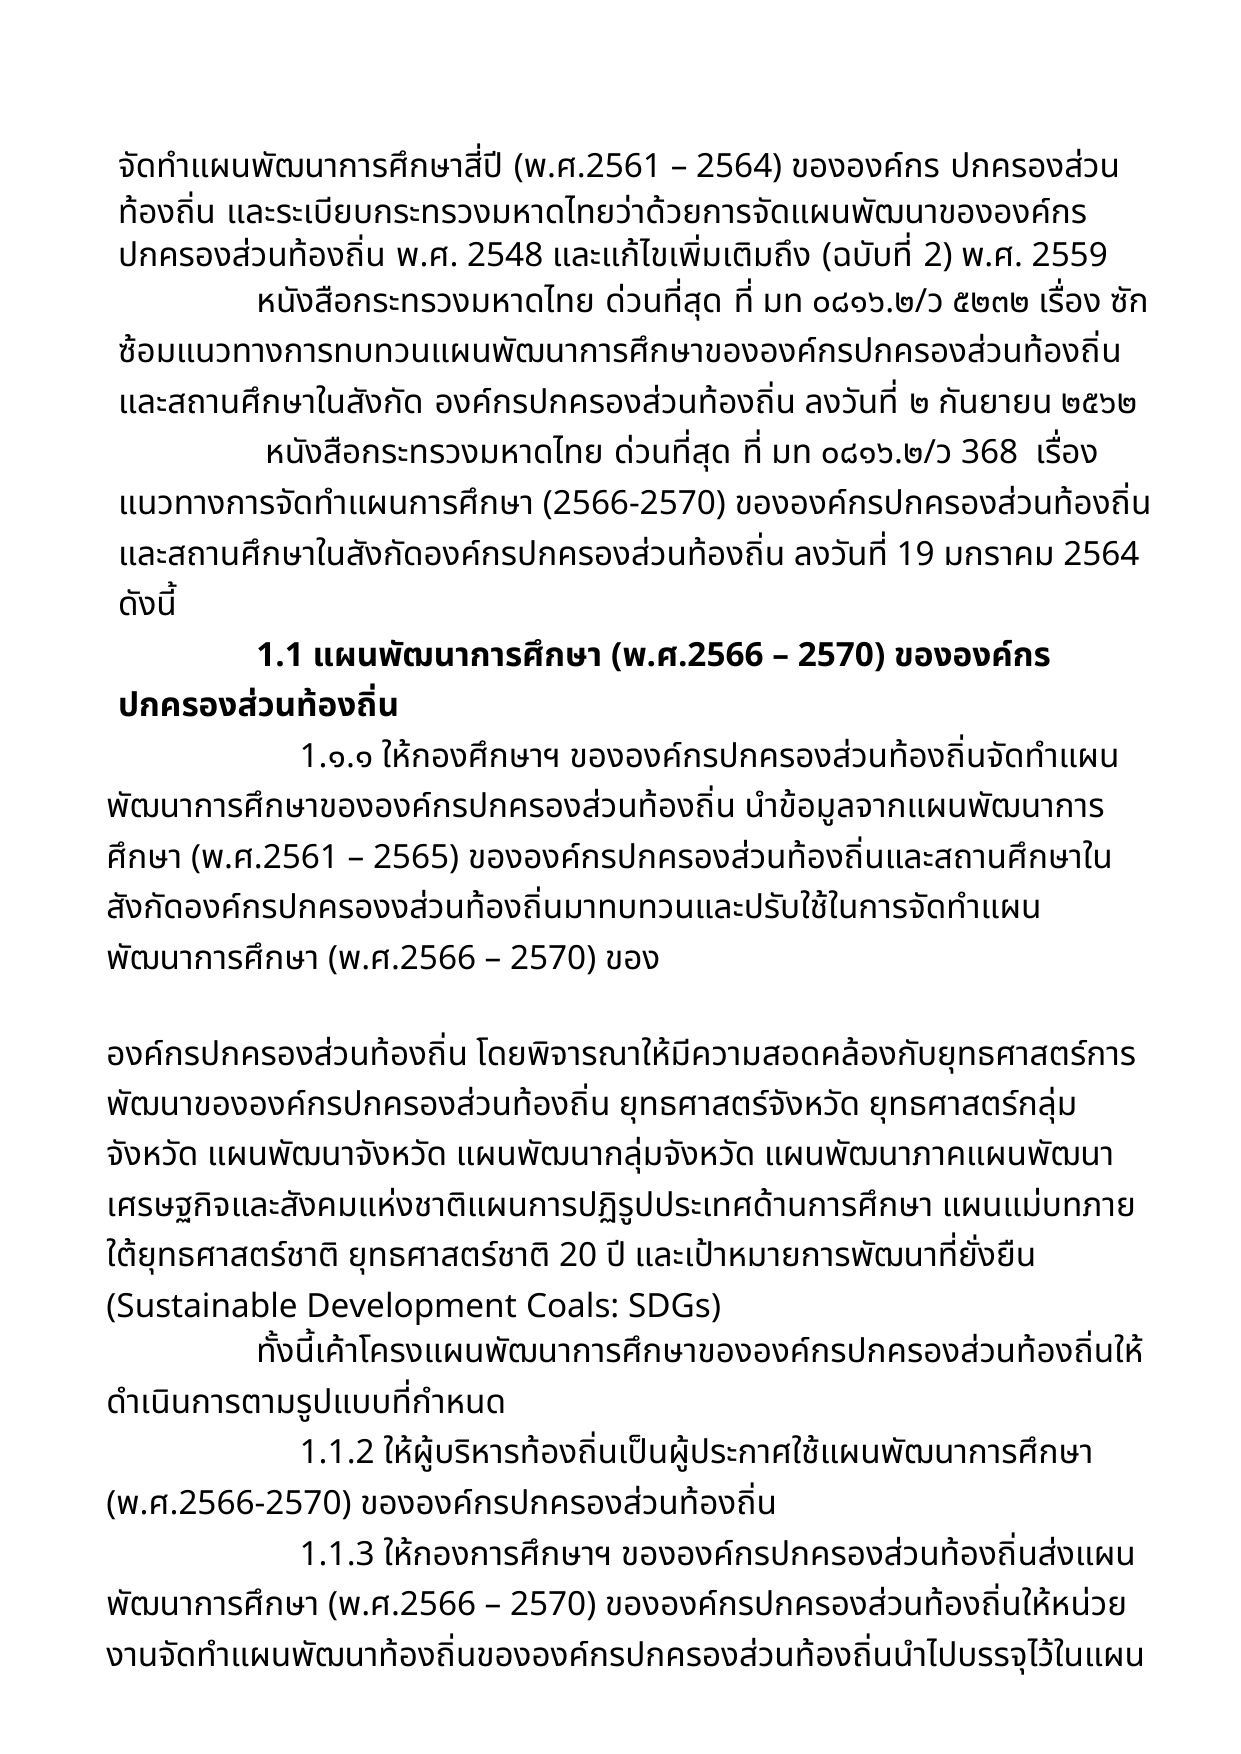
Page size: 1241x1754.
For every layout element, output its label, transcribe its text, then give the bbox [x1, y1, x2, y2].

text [118, 142, 1163, 277]
text 1.๑.๑ ให้กองศึกษาฯ ขององค์กรปกครองส่วนท้องถิ่นจัดทำแผนพัฒนาการศึกษาขององค์กรปกครองส่วนท้องถิ่น นำข้อมูลจากแผนพัฒนาการศึกษา (พ.ศ.2561 – 2565) ขององค์กรปกครองส่วนท้องถิ่นและสถานศึกษาในสังกัดองค์กรปกครองงส่วนท้องถิ่นมาทบทวนและปรับใช้ในการจัดทำแผนพัฒนาการศึกษา (พ.ศ.2566 – 2570) ของ [106, 731, 1163, 984]
text องค์กรปกครองส่วนท้องถิ่น โดยพิจารณาให้มีความสอดคล้องกับยุทธศาสตร์การพัฒนาขององค์กรปกครองส่วนท้องถิ่น ยุทธศาสตร์จังหวัด ยุทธศาสตร์กลุ่มจังหวัด แผนพัฒนาจังหวัด แผนพัฒนากลุ่มจังหวัด แผนพัฒนาภาคแผนพัฒนาเศรษฐกิจและสังคมแห่งชาติแผนการปฏิรูปประเทศด้านการศึกษา แผนแม่บทภายใต้ยุทธศาสตร์ชาติ ยุทธศาสตร์ชาติ 20 ปี และเป้าหมายการพัฒนาที่ยั่งยืน (Sustainable Development Coals: SDGs) [106, 1029, 1163, 1327]
text หนังสือกระทรวงมหาดไทย ด่วนที่สุด ที่ มท ๐๘๑๖.๒/ว 368 เรื่อง แนวทางการจัดทำแผนการศึกษา (2566-2570) ขององค์กรปกครองส่วนท้องถิ่น และสถานศึกษาในสังกัดองค์กรปกครองส่วนท้องถิ่น ลงวันที่ 19 มกราคม 2564 ดังนี้ [118, 428, 1163, 630]
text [106, 1529, 1163, 1681]
text 1.1 แผนพัฒนาการศึกษา (พ.ศ.2566 – 2570) ขององค์กรปกครองส่วนท้องถิ่น [118, 630, 1163, 731]
text 1.1.2 ให้ผู้บริหารท้องถิ่นเป็นผู้ประกาศใช้แผนพัฒนาการศึกษา (พ.ศ.2566-2570) ขององค์กรปกครองส่วนท้องถิ่น [106, 1428, 1163, 1529]
text หนังสือกระทรวงมหาดไทย ด่วนที่สุด ที่ มท ๐๘๑๖.๒/ว ๕๒๓๒ เรื่อง ซักซ้อมแนวทางการทบทวนแผนพัฒนาการศึกษาขององค์กรปกครองส่วนท้องถิ่นและสถานศึกษาในสังกัด องค์กรปกครองส่วนท้องถิ่น ลงวันที่ ๒ กันยายน ๒๕๖๒ [118, 277, 1163, 428]
text ทั้งนี้เค้าโครงแผนพัฒนาการศึกษาขององค์กรปกครองส่วนท้องถิ่นให้ดำเนินการตามรูปแบบที่กำหนด [106, 1327, 1163, 1428]
